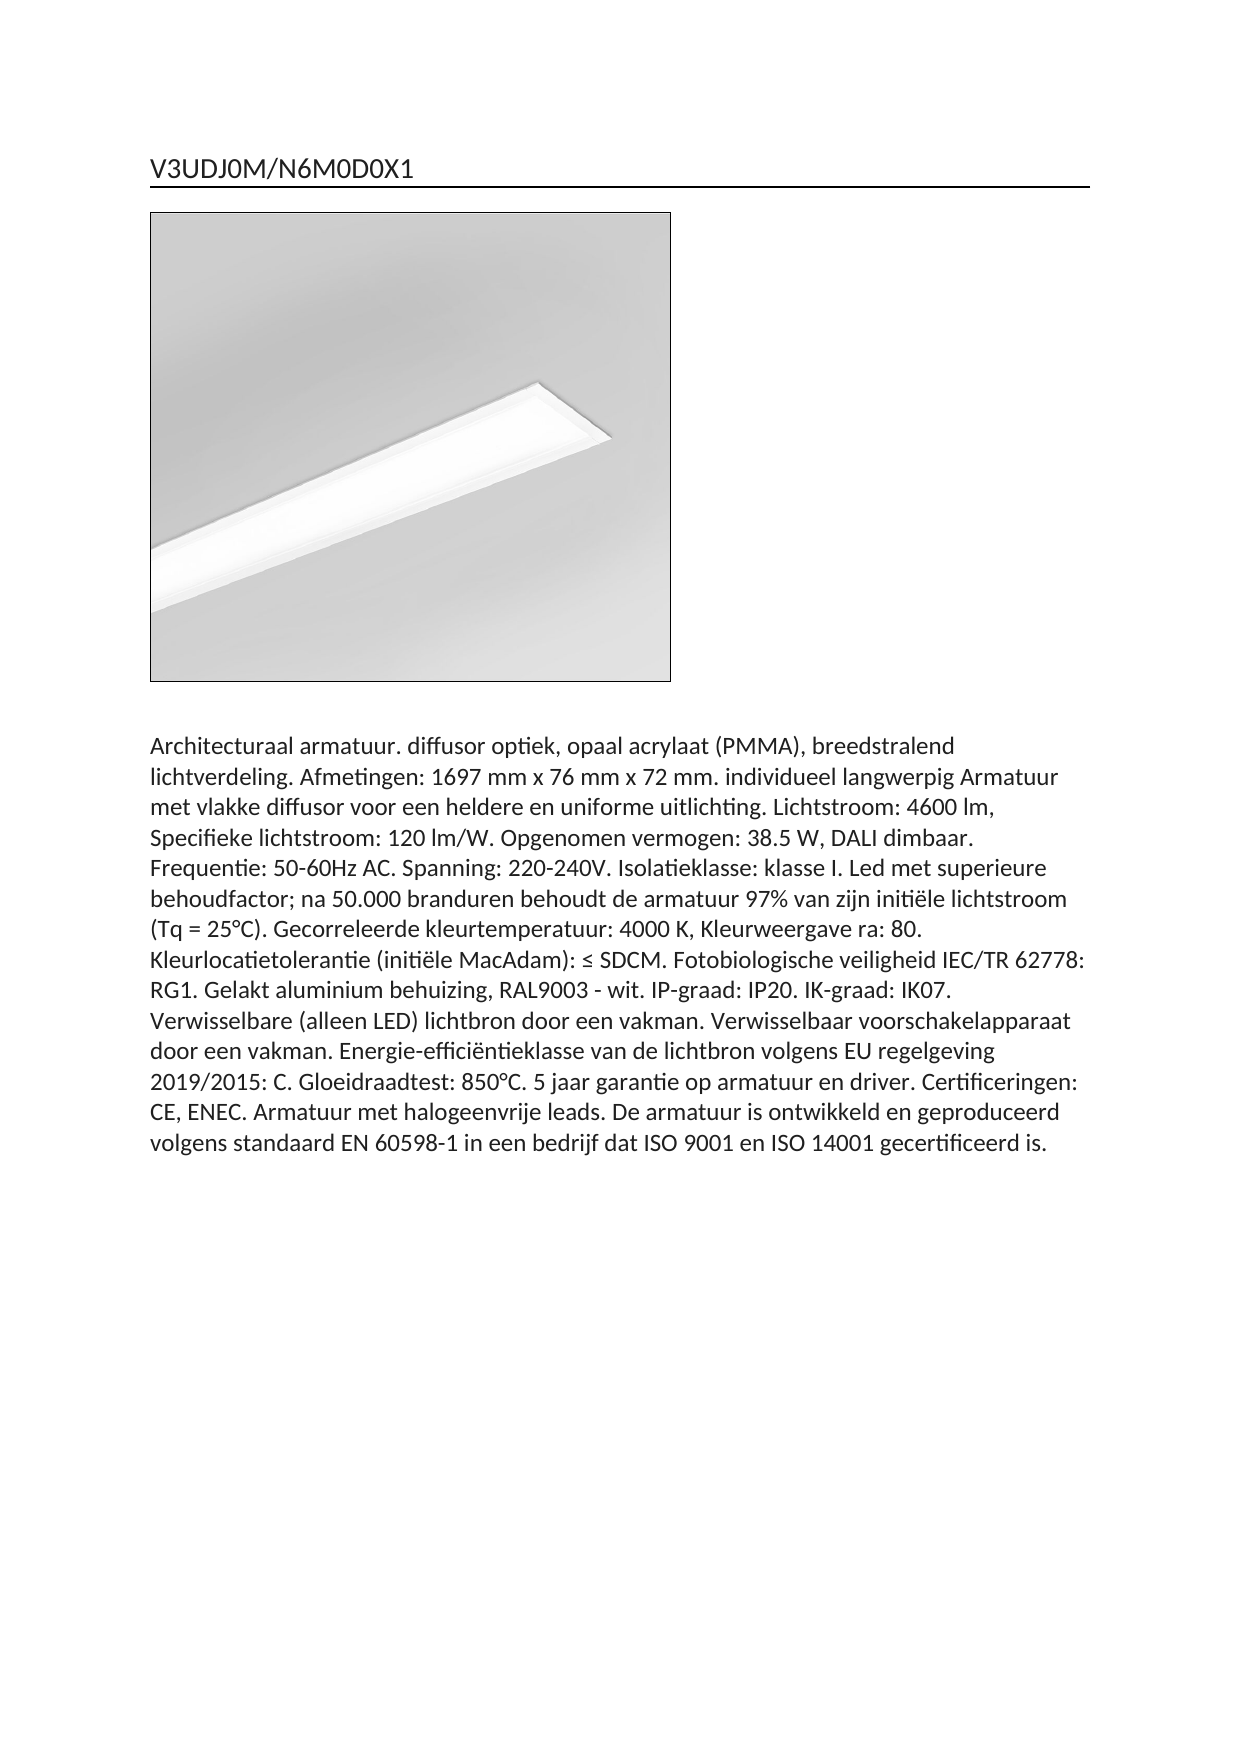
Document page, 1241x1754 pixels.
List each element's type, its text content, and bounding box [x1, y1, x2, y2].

text V3UDJ0M/N6M0D0X1 [150, 150, 1090, 186]
text Architecturaal armatuur. diffusor optiek, opaal acrylaat (PMMA), breedstralend lichtverdeling. Afmetingen: 1697 mm x 76 mm x 72 mm. individueel langwerpig Armatuur met vlakke diffusor voor een heldere en uniforme uitlichting. Lichtstroom: 4600 lm, Specifieke lichtstroom: 120 lm/W. Opgenomen vermogen: 38.5 W, DALI dimbaar. Frequentie: 50-60Hz AC. Spanning: 220-240V. Isolatieklasse: klasse I. Led met superieure behoudfactor; na 50.000 branduren behoudt de armatuur 97% van zijn initiële lichtstroom (Tq = 25°C). Gecorreleerde kleurtemperatuur: 4000 K, Kleurweergave ra: 80. Kleurlocatietolerantie (initiële MacAdam): ≤ SDCM. Fotobiologische veiligheid IEC/TR 62778: RG1. Gelakt aluminium behuizing, RAL9003 - wit. IP-graad: IP20. IK-graad: IK07. Verwisselbare (alleen LED) lichtbron door een vakman. Verwisselbaar voorschakelapparaat door een vakman. Energie-efficiëntieklasse van de lichtbron volgens EU regelgeving 2019/2015: C. Gloeidraadtest: 850°C. 5 jaar garantie op armatuur en driver. Certificeringen: CE, ENEC. Armatuur met halogeenvrije leads. De armatuur is ontwikkeld en geproduceerd volgens standaard EN 60598-1 in een bedrijf dat ISO 9001 en ISO 14001 gecertificeerd is. [150, 730, 1090, 1157]
picture [151, 213, 670, 681]
